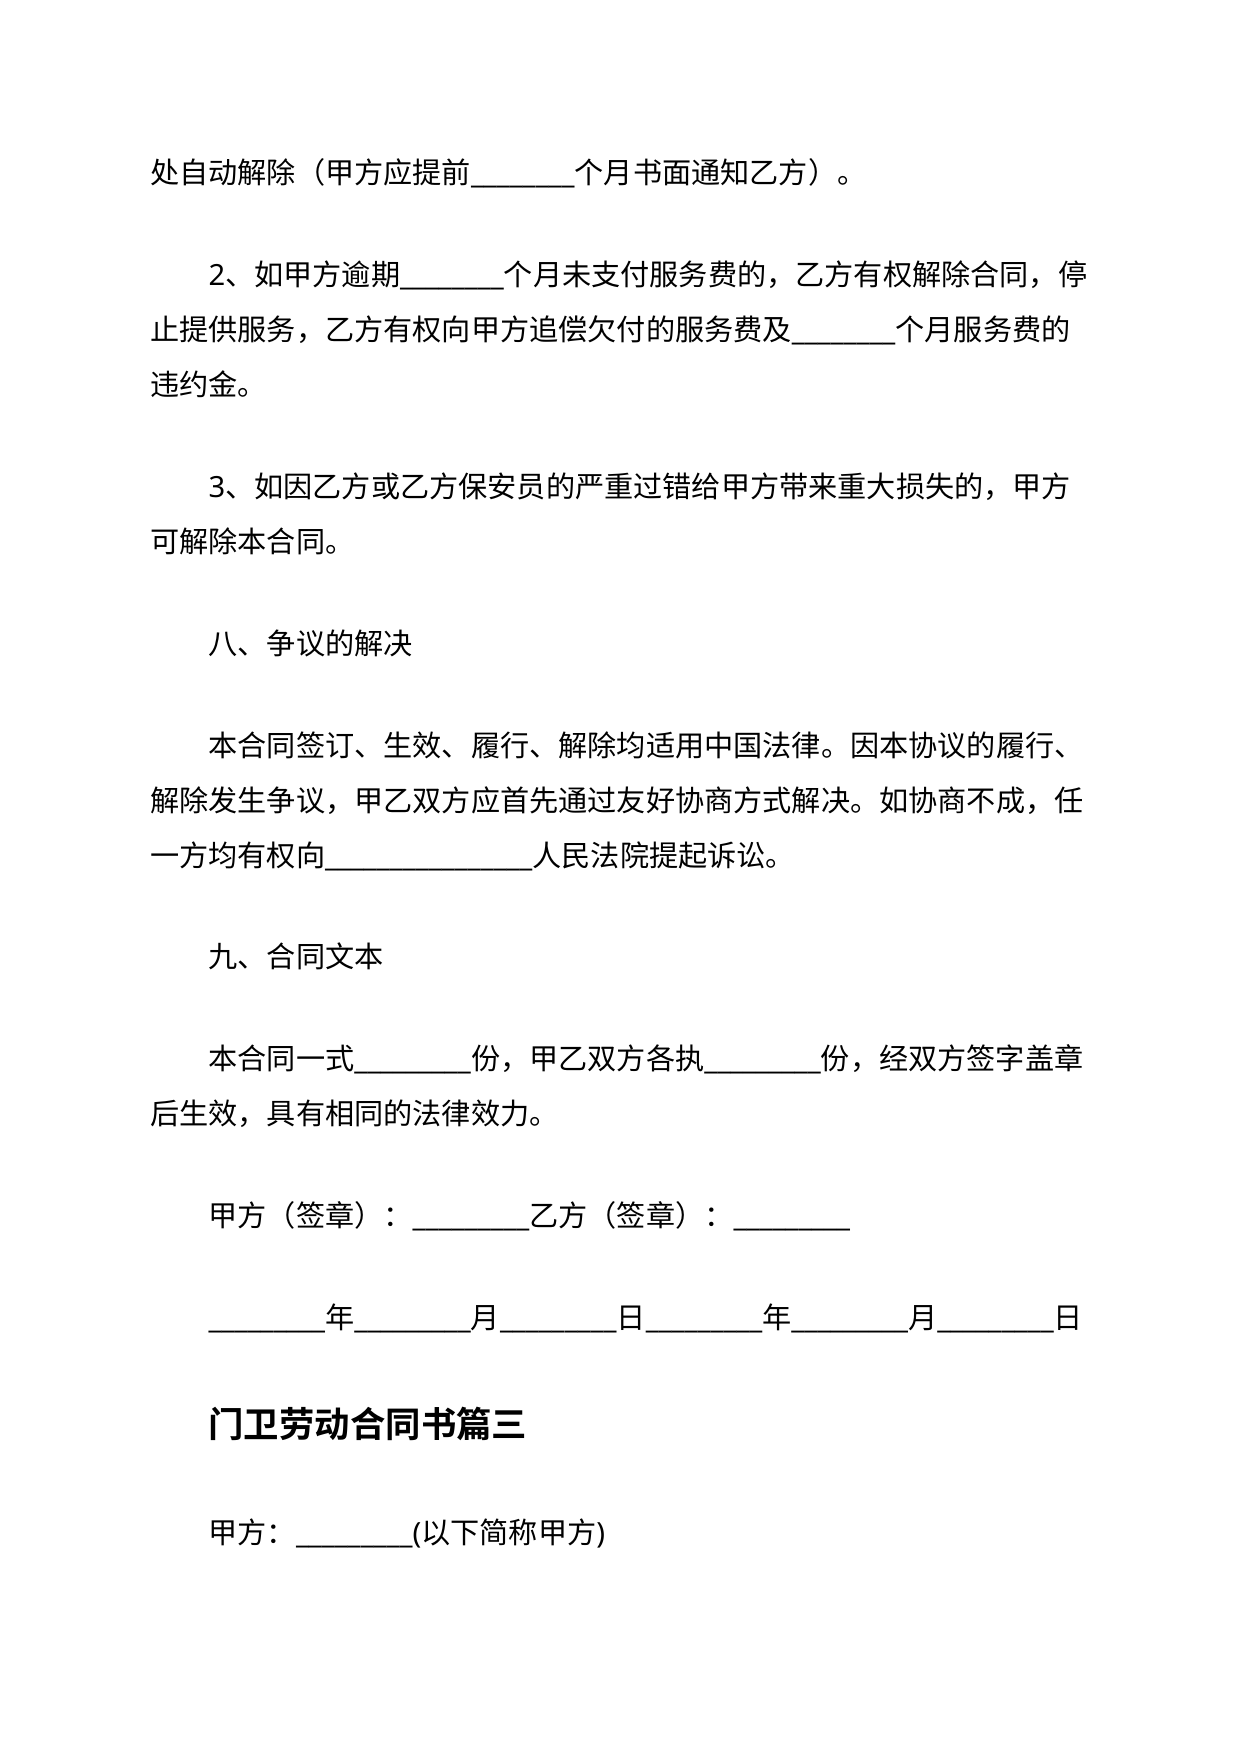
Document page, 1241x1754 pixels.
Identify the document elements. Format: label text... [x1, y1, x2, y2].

text 本合同签订、生效、履行、解除均适用中国法律。因本协议的履行、解除发生争议，甲乙双方应首先通过友好协商方式解决。如协商不成，任一方均有权向________________人民法院提起诉讼。 [150, 722, 1090, 874]
text 本合同一式_________份，甲乙双方各执_________份，经双方签字盖章后生效，具有相同的法律效力。 [150, 1036, 1090, 1133]
text 九、合同文本 [150, 934, 1090, 976]
text _________年_________月_________日_________年_________月_________日 [150, 1294, 1090, 1337]
text 3、如因乙方或乙方保安员的严重过错给甲方带来重大损失的，甲方可解除本合同。 [150, 464, 1090, 561]
text 2、如甲方逾期________个月未支付服务费的，乙方有权解除合同，停止提供服务，乙方有权向甲方追偿欠付的服务费及________个月服务费的违约金。 [150, 252, 1090, 404]
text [150, 150, 1090, 192]
text 门卫劳动合同书篇三 [150, 1397, 1090, 1448]
text 八、争议的解决 [150, 621, 1090, 663]
text 甲方：_________(以下简称甲方) [150, 1510, 1090, 1552]
text 甲方（签章）：_________乙方（签章）：_________ [150, 1193, 1090, 1235]
